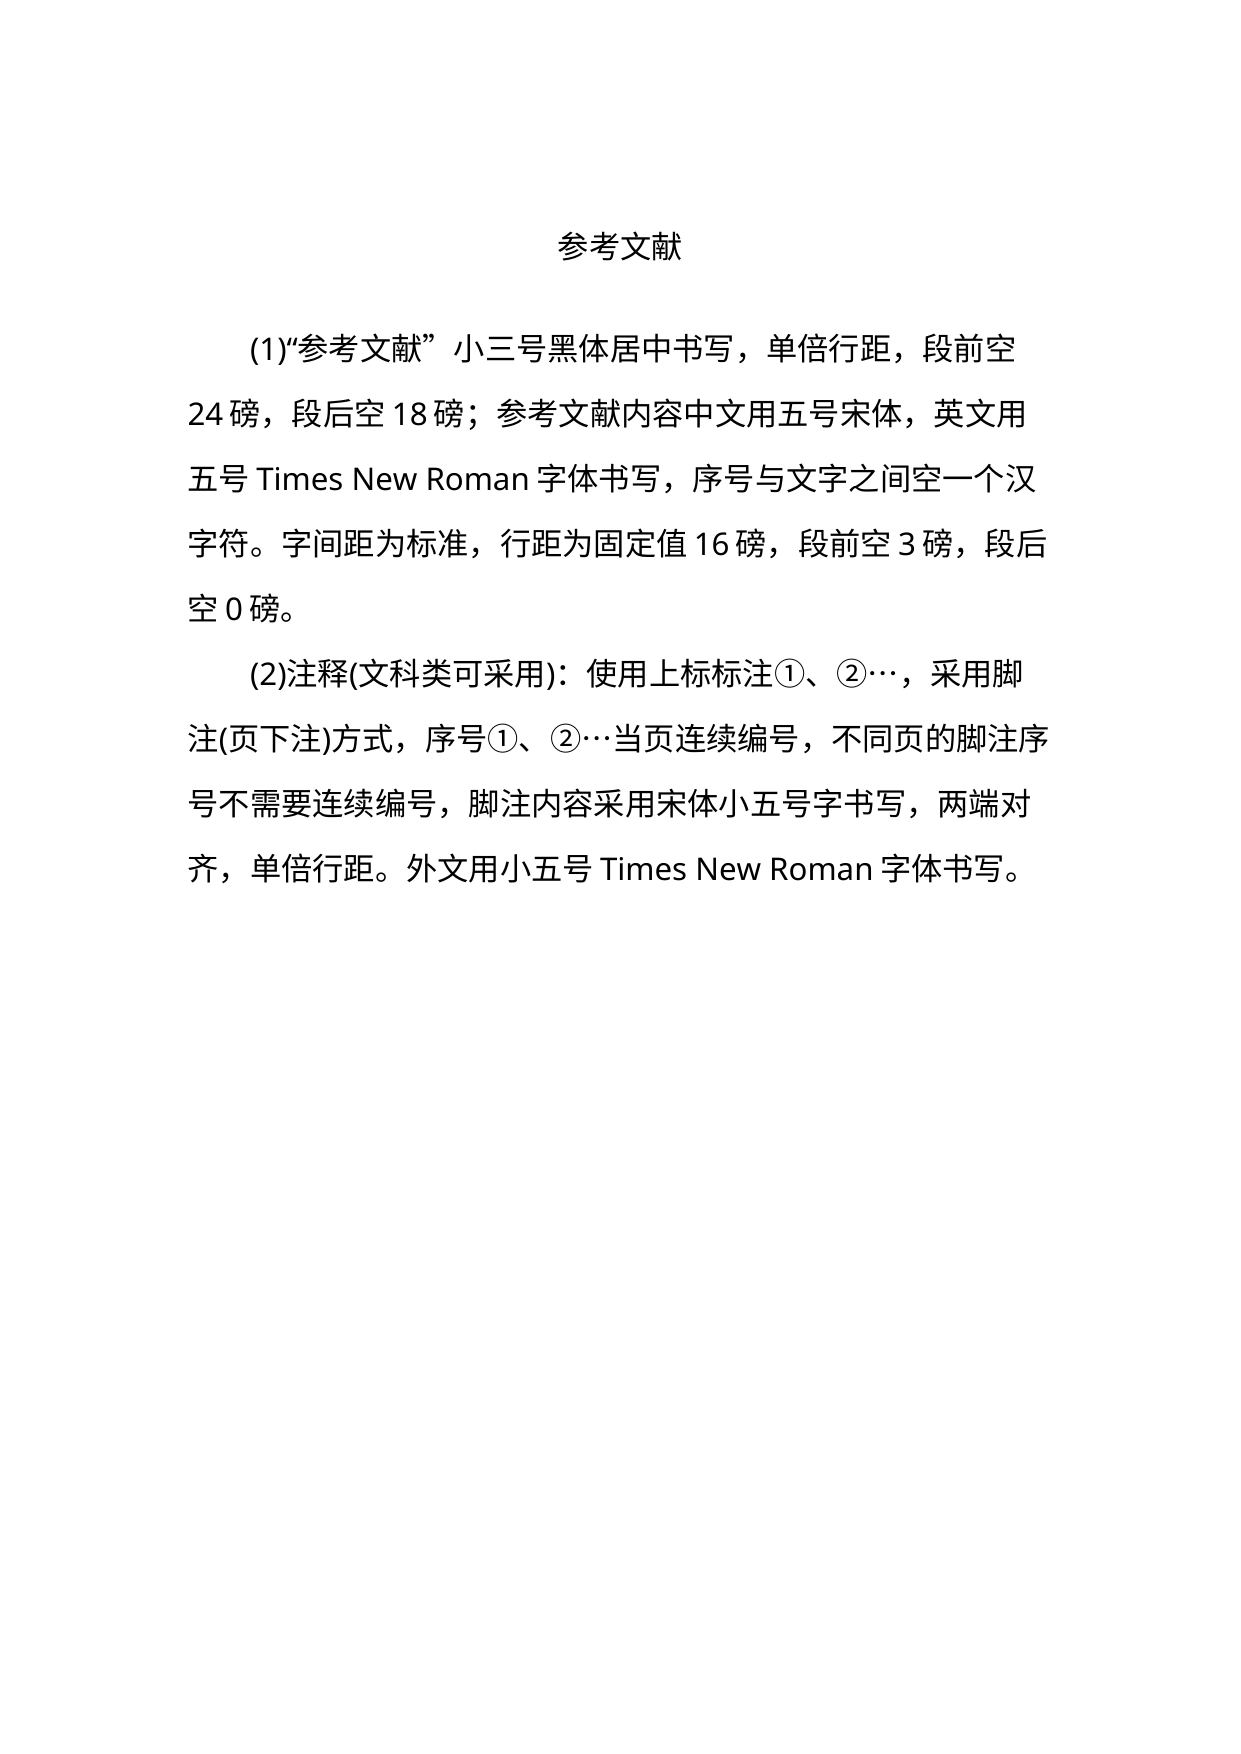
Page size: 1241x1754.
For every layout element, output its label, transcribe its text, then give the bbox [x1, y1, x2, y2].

text (1)“参考文献”小三号黑体居中书写，单倍行距，段前空24磅，段后空18磅；参考文献内容中文用五号宋体，英文用五号Times New Roman字体书写，序号与文字之间空一个汉字符。字间距为标准，行距为固定值16磅，段前空3磅，段后空0磅。 [187, 314, 1053, 639]
text 参考文献 [187, 212, 1053, 277]
text (2)注释(文科类可采用)：使用上标标注①、②…，采用脚注(页下注)方式，序号①、②…当页连续编号，不同页的脚注序号不需要连续编号，脚注内容采用宋体小五号字书写，两端对齐，单倍行距。外文用小五号Times New Roman字体书写。 [187, 639, 1053, 899]
